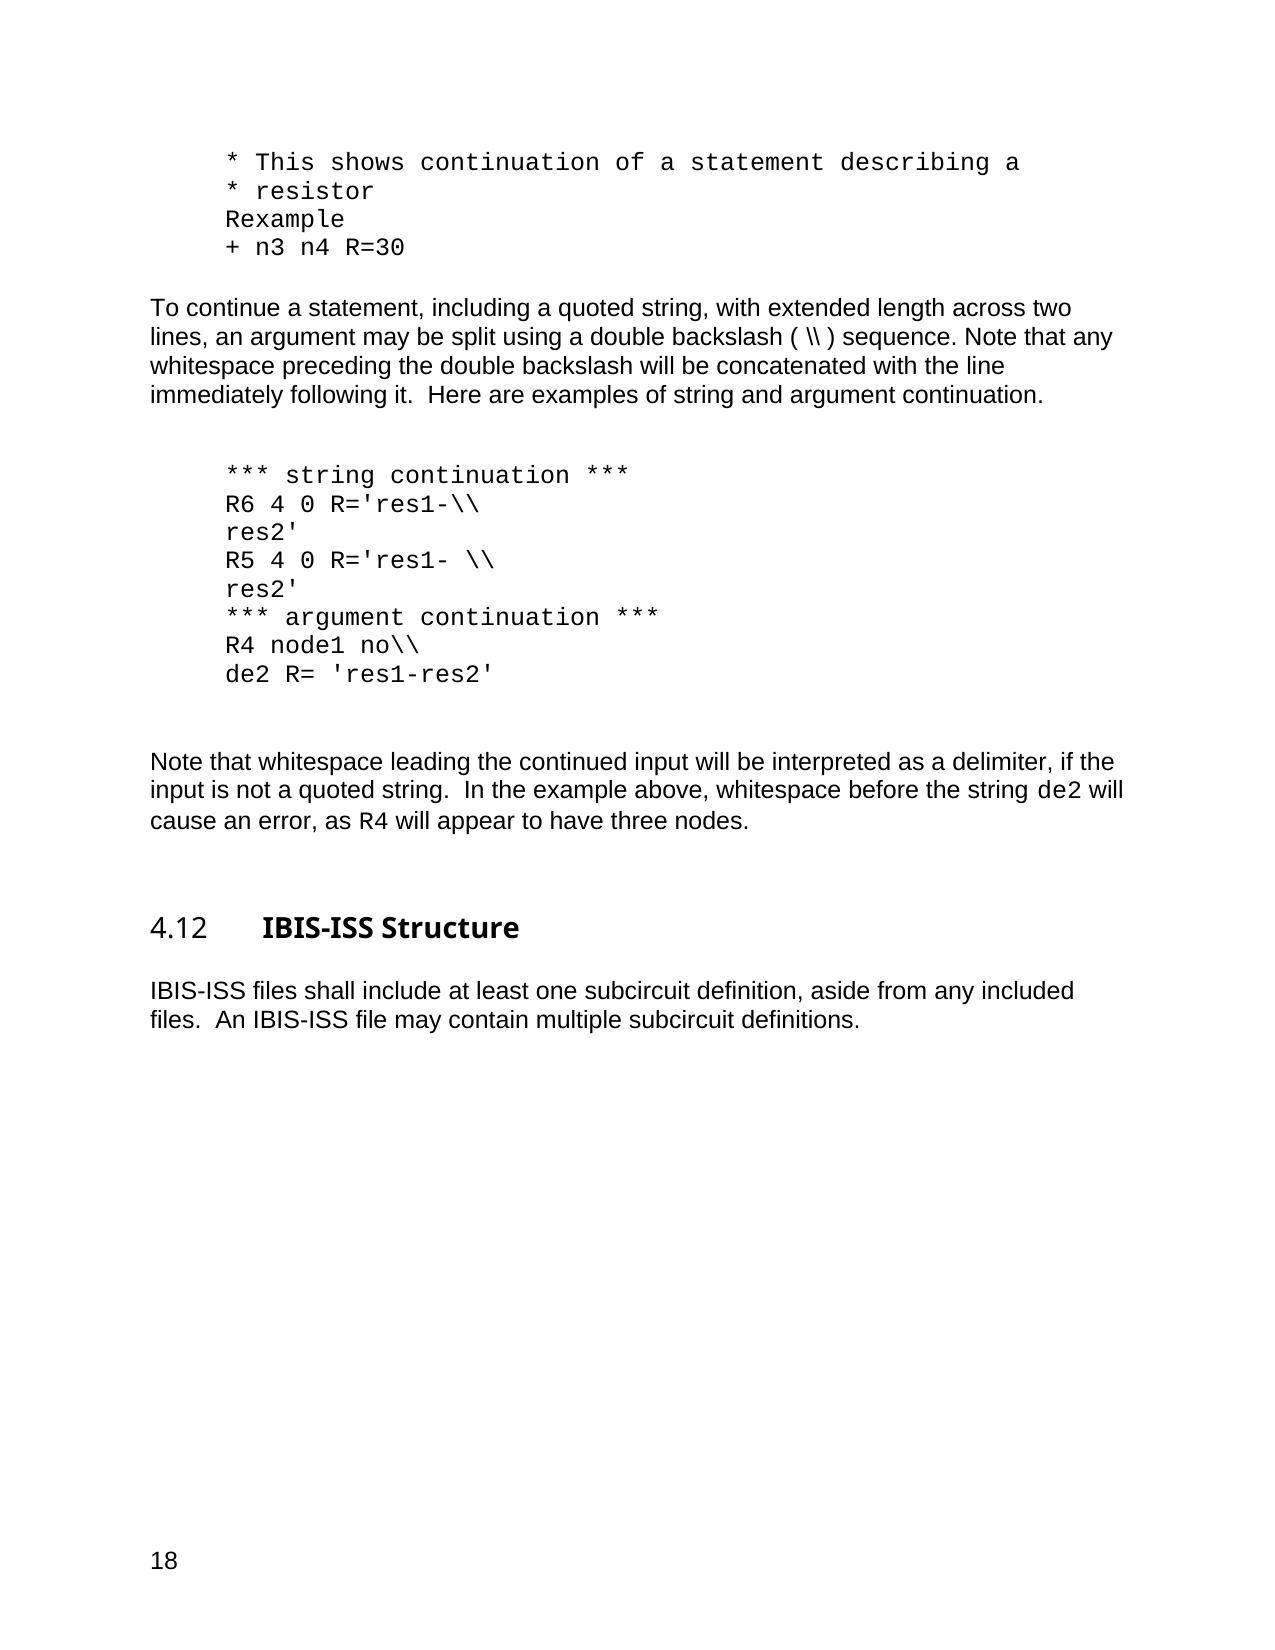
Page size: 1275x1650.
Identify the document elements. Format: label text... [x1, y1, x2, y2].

text res2' [225, 519, 1125, 548]
subtitle IBIS-ISS Structure [150, 907, 1125, 947]
text *** argument continuation *** [225, 604, 1125, 633]
text R5 4 0 R='res1- \\ [225, 548, 1125, 576]
text Note that whitespace leading the continued input will be interpreted as a delimiter, if the input is not a quoted string. In the example above, whitespace before the string de2 will cause an error, as R4 will appear to have three nodes. [150, 746, 1125, 837]
text res2' [225, 576, 1125, 604]
text R6 4 0 R='res1-\\ [225, 491, 1125, 519]
text * resistor [225, 178, 1125, 207]
text IBIS-ISS files shall include at least one subcircuit definition, aside from any included files. An IBIS-ISS file may contain multiple subcircuit definitions. [150, 976, 1125, 1034]
text + n3 n4 R=30 [225, 235, 1125, 263]
text To continue a statement, including a quoted string, with extended length across two lines, an argument may be split using a double backslash ( \\ ) sequence. Note that any whitespace preceding the double backslash will be concatenated with the line immediately following it. Here are examples of string and argument continuation. [150, 292, 1125, 409]
text *** string continuation *** [225, 463, 1125, 491]
text * This shows continuation of a statement describing a [225, 150, 1125, 178]
text R4 node1 no\\ [225, 633, 1125, 661]
text Rexample [225, 207, 1125, 235]
text de2 R= 'res1-res2' [225, 661, 1125, 689]
